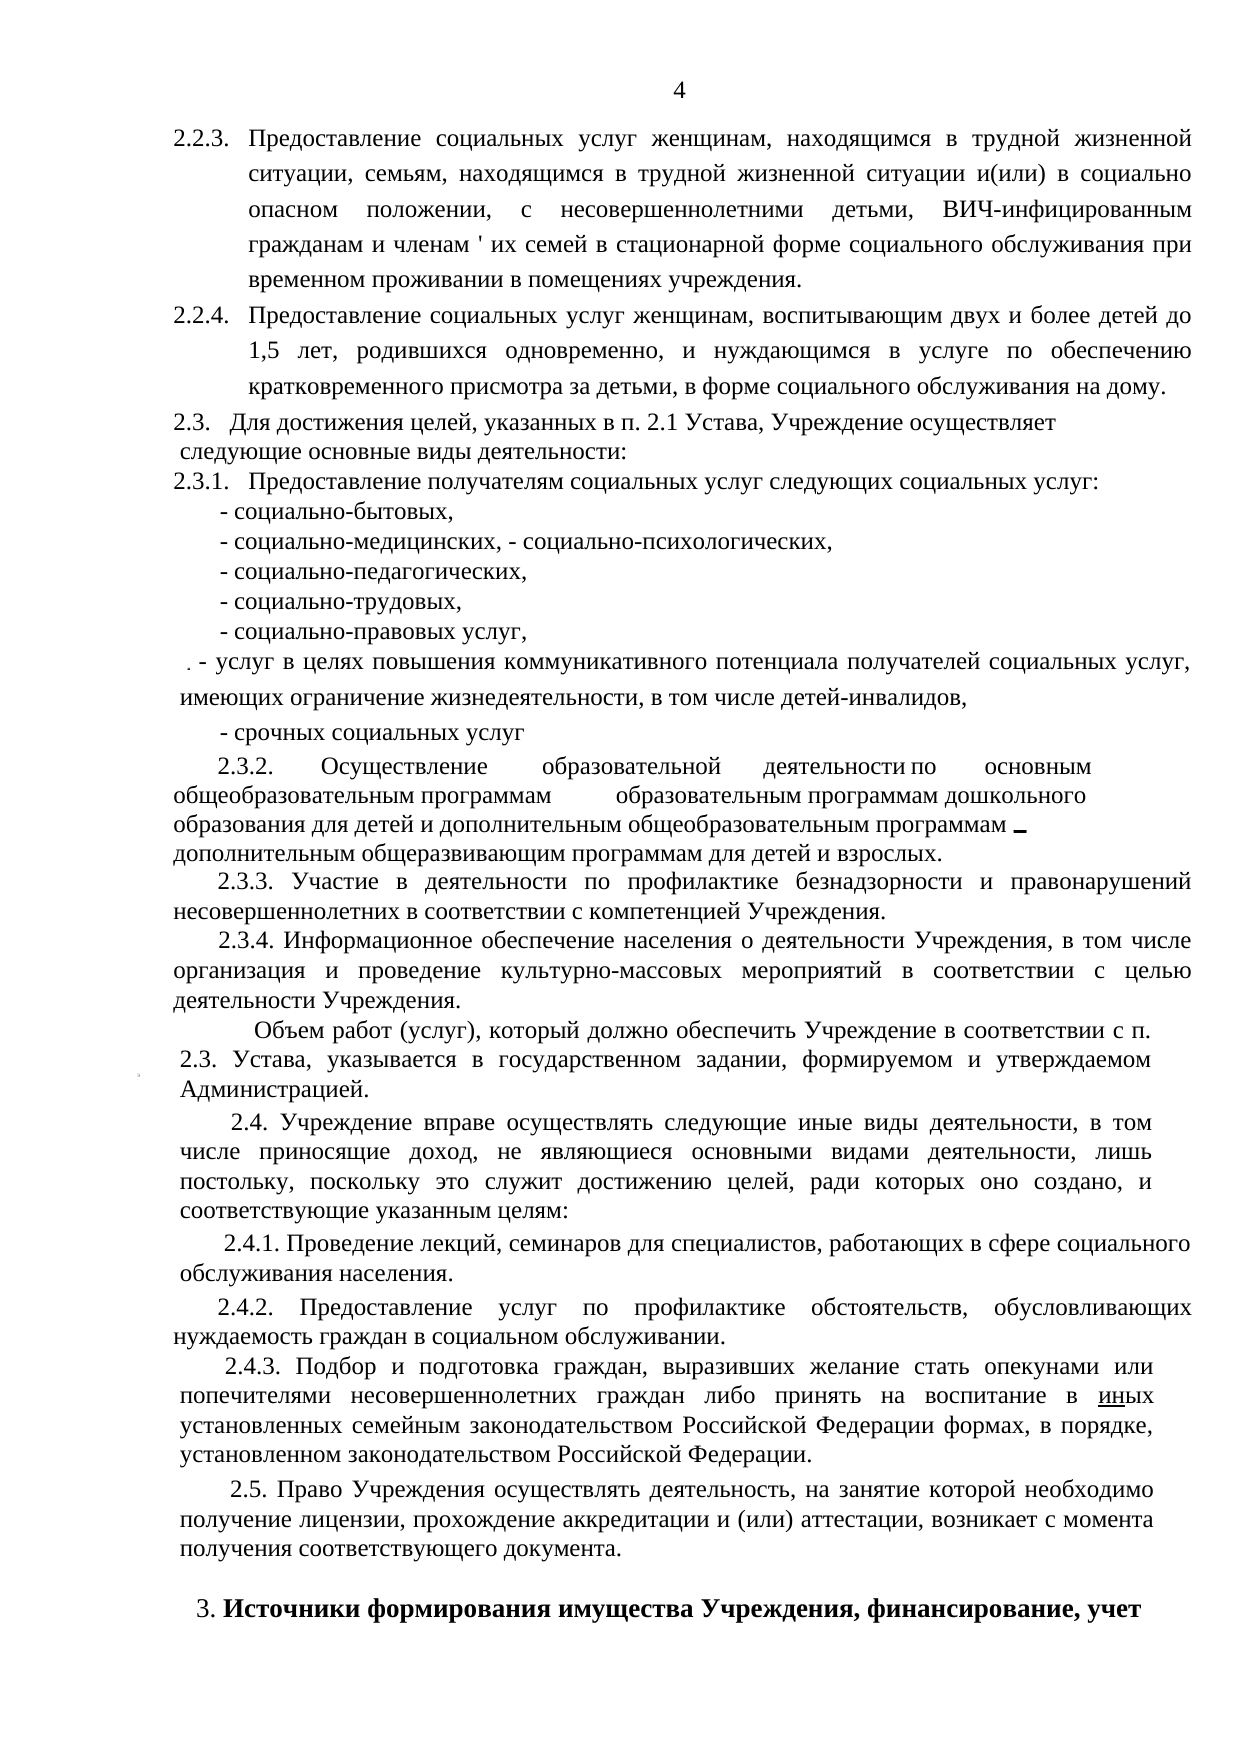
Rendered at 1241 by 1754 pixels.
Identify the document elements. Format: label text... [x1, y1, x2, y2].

text 2.4. Учреждение вправе осуществлять следующие иные виды деятельности, в том числе приносящие доход, не являющиеся основными видами деятельности, лишь постольку, поскольку это служит достижению целей, ради которых оно создано, и соответствующие указанным целям: [179, 1107, 1153, 1224]
list социально-медицинских, - социально-психологических, [219, 526, 1191, 555]
list Предоставление социальных услуг женщинам, находящимся в трудной жизненной ситуации, семьям, находящимся в трудной жизненной ситуации и(или) в социально опасном положении, с несовершеннолетними детьми, ВИЧ-инфицированным гражданам и членам ' их семей в стационарной форме социального обслуживания при временном проживании в помещениях учреждения. [173, 123, 1193, 293]
list социально-правовых услуг, [219, 616, 1191, 645]
text 2.3.3. Участие в деятельности по профилактике безнадзорности и правонарушений несовершеннолетних в соответствии с компетенцией Учреждения. [173, 866, 1193, 925]
text следующие основные виды деятельности: [179, 436, 1191, 465]
text 2.4.3. Подбор и подготовка граждан, выразивших желание стать опекунами или попечителями несовершеннолетних граждан либо принять на воспитание в иных установленных семейным законодательством Российской Федерации формах, в порядке, установленном законодательством Российской Федерации. [179, 1351, 1154, 1468]
list социально-педагогических, [219, 556, 1191, 585]
text 2.5. Право Учреждения осуществлять деятельность, на занятие которой необходимо получение лицензии, прохождение аккредитации и (или) аттестации, возникает с момента получения соответствующего документа. [179, 1474, 1155, 1562]
list социально-трудовых, [219, 586, 1191, 615]
text 3. Источники формирования имущества Учреждения, финансирование, учет [173, 1592, 1142, 1623]
list Для достижения целей, указанных в п. 2.1 Устава, Учреждение осуществляет [173, 407, 1193, 435]
list Предоставление социальных услуг женщинам, воспитывающим двух и более детей до 1,5 лет, родившихся одновременно, и нуждающимся в услуге по обеспечению кратковременного присмотра за детьми, в форме социального обслуживания на дому. [173, 300, 1193, 400]
text - услуг в целях повышения коммуникативного потенциала получателей социальных услуг, имеющих ограничение жизнедеятельности, в том числе детей-инвалидов, [179, 646, 1191, 710]
text 2.4.1. Проведение лекций, семинаров для специалистов, работающих в сфере социального обслуживания населения. [179, 1228, 1191, 1287]
list срочных социальных услуг [219, 717, 1191, 746]
text 2.4.2. Предоставление услуг по профилактике обстоятельств, обусловливающих нуждаемость граждан в социальном обслуживании. [173, 1292, 1193, 1350]
text 2.3.2. Осуществление образовательной деятельности по основным общеобразовательным программам образовательным программам дошкольного образования для детей и дополнительным общеобразовательным программам дополнительным общеразвивающим программам для детей и взрослых. [173, 751, 1193, 866]
text Объем работ (услуг), который должно обеспечить Учреждение в соответствии с п. 2.3. Устава, указывается в государственном задании, формируемом и утверждаемом Администрацией. [179, 1015, 1152, 1103]
text 2.3.4. Информационное обеспечение населения о деятельности Учреждения, в том числе организация и проведение культурно-массовых мероприятий в соответствии с целью деятельности Учреждения. [173, 926, 1193, 1013]
list Предоставление получателям социальных услуг следующих социальных услуг: [173, 466, 1193, 495]
list социально-бытовых, [219, 496, 1191, 524]
